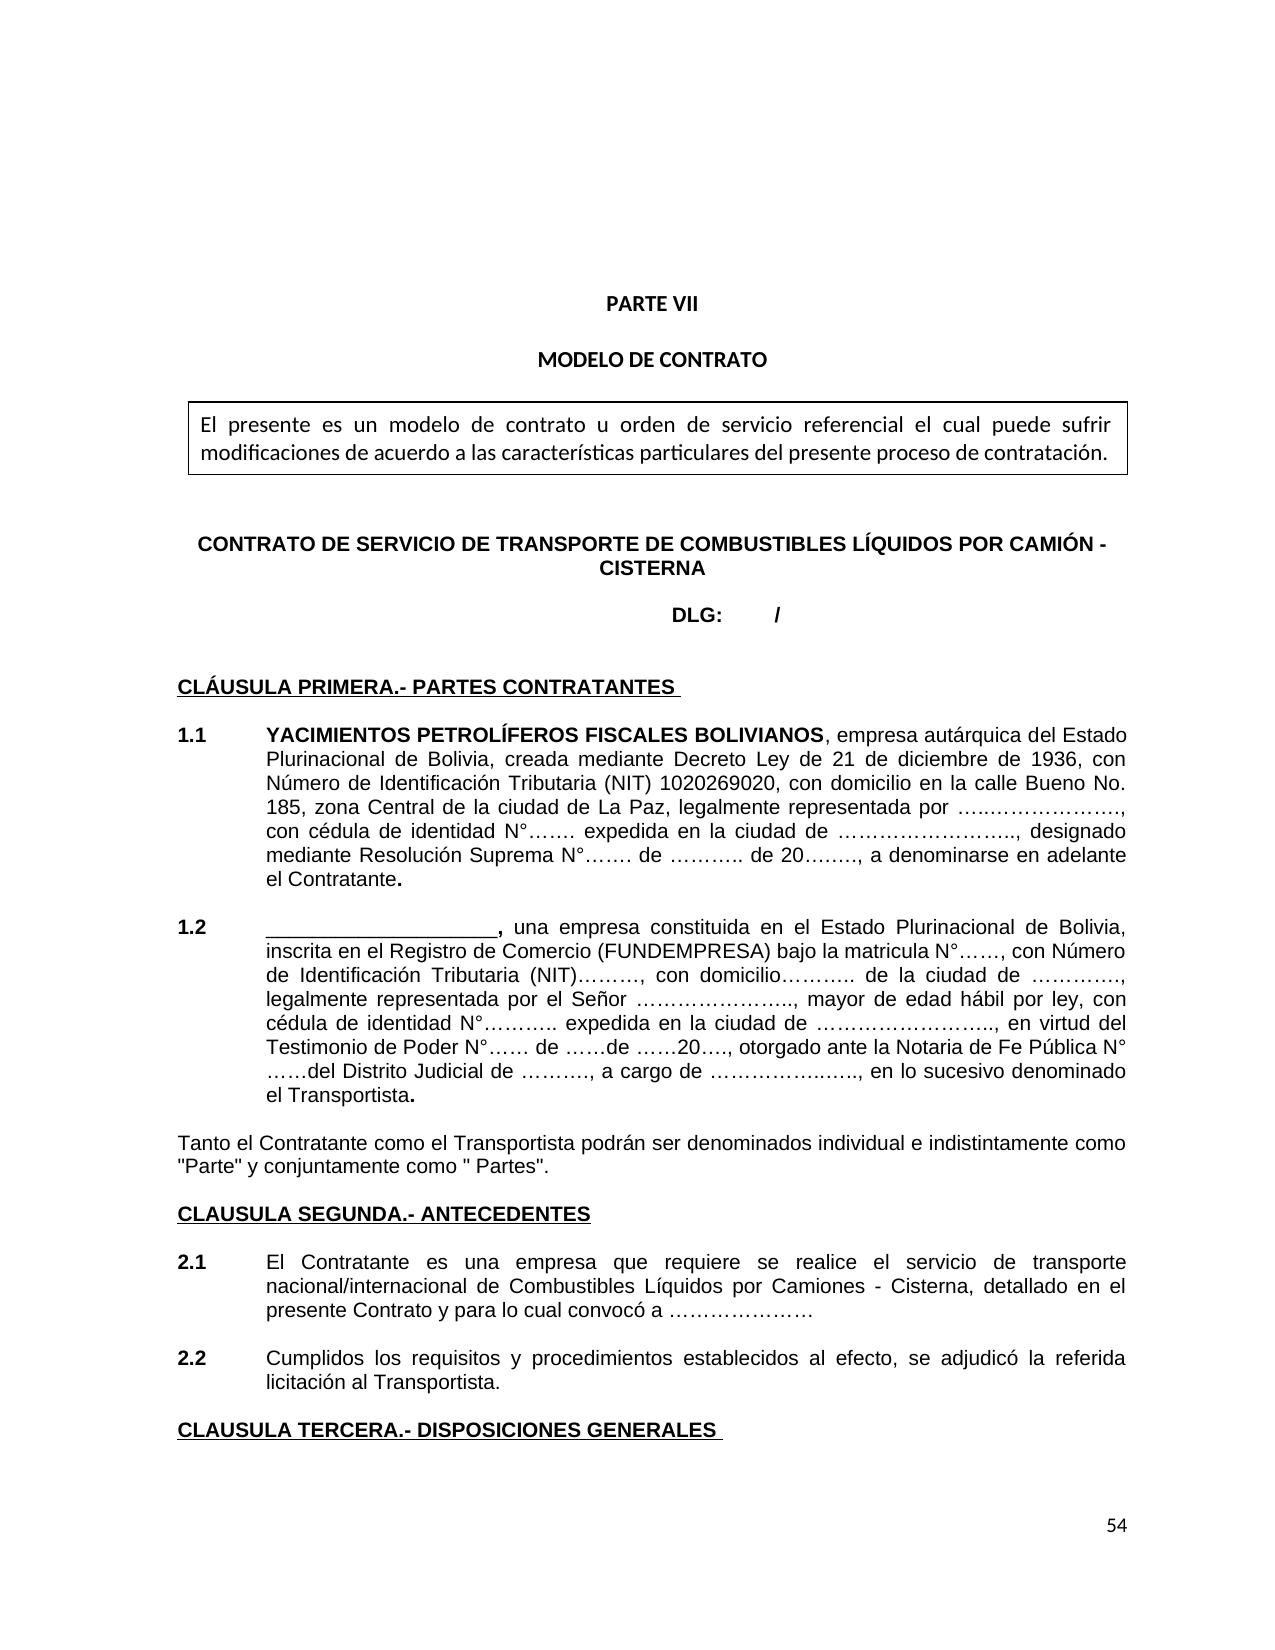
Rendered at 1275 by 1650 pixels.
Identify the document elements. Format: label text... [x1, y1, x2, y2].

text MODELO DE CONTRATO [177, 345, 1127, 373]
text CLÁUSULA PRIMERA.- PARTES CONTRATANTES [177, 675, 1127, 699]
text CLAUSULA TERCERA.- DISPOSICIONES GENERALES [177, 1418, 1127, 1442]
table_header El presente es un modelo de contrato u orden de servicio referencial el cual puede sufrir modificaciones de acuerdo a las características particulares del presente proceso de contratación. [189, 403, 1127, 474]
list YACIMIENTOS PETROLÍFEROS FISCALES BOLIVIANOS, empresa autárquica del Estado Plurinacional de Bolivia, creada mediante Decreto Ley de 21 de diciembre de 1936, con Número de Identificación Tributaria (NIT) 1020269020, con domicilio en la calle Bueno No. 185, zona Central de la ciudad de La Paz, legalmente representada por …..………………., con cédula de identidad N°……. expedida en la ciudad de …………………….., designado mediante Resolución Suprema N°……. de ……….. de 20….…., a denominarse en adelante el Contratante. [177, 723, 1127, 891]
list ____________________, una empresa constituida en el Estado Plurinacional de Bolivia, inscrita en el Registro de Comercio (FUNDEMPRESA) bajo la matricula N°……, con Número de Identificación Tributaria (NIT)………, con domicilio……….. de la ciudad de …………., legalmente representada por el Señor ………………….., mayor de edad hábil por ley, con cédula de identidad N°……….. expedida en la ciudad de …………………….., en virtud del Testimonio de Poder N°…… de ……de ……20…., otorgado ante la Notaria de Fe Pública N° ……del Distrito Judicial de ………., a cargo de ……………..….., en lo sucesivo denominado el Transportista. [177, 915, 1127, 1106]
text CLAUSULA SEGUNDA.- ANTECEDENTES [177, 1202, 1127, 1226]
list Cumplidos los requisitos y procedimientos establecidos al efecto, se adjudicó la referida licitación al Transportista. [177, 1346, 1127, 1394]
text CONTRATO DE SERVICIO DE TRANSPORTE DE COMBUSTIBLES LÍQUIDOS POR CAMIÓN - CISTERNA [177, 531, 1127, 579]
text Tanto el Contratante como el Transportista podrán ser denominados individual e indistintamente como "Parte" y conjuntamente como " Partes". [177, 1130, 1127, 1178]
list El Contratante es una empresa que requiere se realice el servicio de transporte nacional/internacional de Combustibles Líquidos por Camiones - Cisterna, detallado en el presente Contrato y para lo cual convocó a ………………… [177, 1250, 1127, 1322]
text DLG: / [251, 603, 1127, 627]
text PARTE VII [177, 289, 1127, 317]
